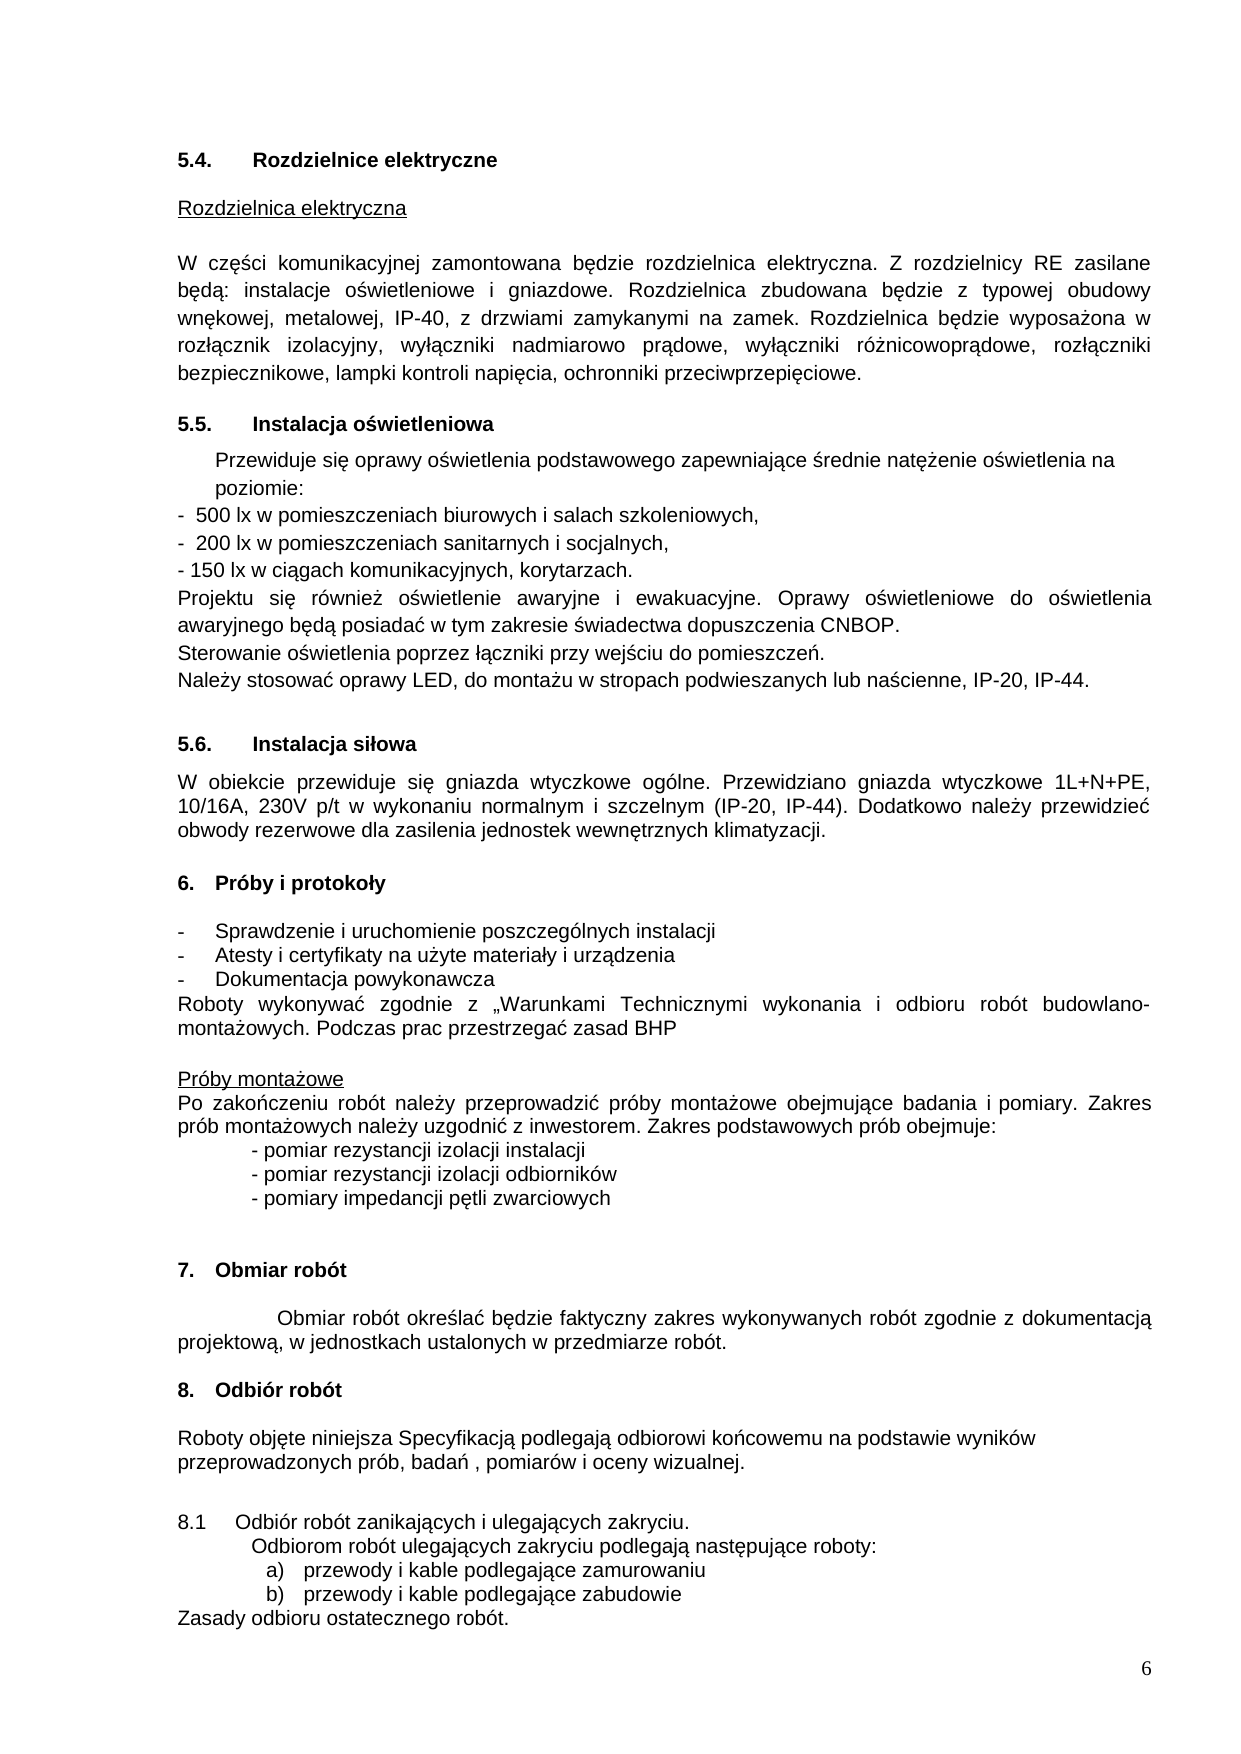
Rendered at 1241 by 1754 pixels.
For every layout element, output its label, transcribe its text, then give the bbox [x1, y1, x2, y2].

text Roboty objęte niniejsza Specyfikacją podlegają odbiorowi końcowemu na podstawie wyników przeprowadzonych prób, badań , pomiarów i oceny wizualnej. [177, 1426, 1152, 1474]
text Roboty wykonywać zgodnie z „Warunkami Technicznymi wykonania i odbioru robót budowlano-montażowych. Podczas prac przestrzegać zasad BHP [177, 991, 1152, 1039]
list Odbiór robót [177, 1378, 1152, 1402]
text - 200 lx w pomieszczeniach sanitarnych i socjalnych, [177, 531, 1152, 554]
list Próby i protokoły [177, 871, 1152, 895]
text - pomiar rezystancji izolacji odbiorników [251, 1162, 1152, 1186]
text Sterowanie oświetlenia poprzez łączniki przy wejściu do pomieszczeń. [177, 641, 1152, 664]
text Rozdzielnica elektryczna [177, 196, 1152, 219]
text Należy stosować oprawy LED, do montażu w stropach podwieszanych lub naścienne, IP-20, IP-44. [177, 668, 1152, 692]
list Instalacja siłowa [177, 731, 1152, 755]
list Przewiduje się oprawy oświetlenia podstawowego zapewniające średnie natężenie oświetlenia na poziomie: [215, 448, 1152, 499]
list Dokumentacja powykonawcza [177, 967, 1152, 991]
text - pomiary impedancji pętli zwarciowych [251, 1186, 1152, 1210]
text - pomiar rezystancji izolacji instalacji [251, 1138, 1152, 1162]
text Obmiar robót określać będzie faktyczny zakres wykonywanych robót zgodnie z dokumentacją projektową, w jednostkach ustalonych w przedmiarze robót. [177, 1306, 1152, 1354]
text W części komunikacyjnej zamontowana będzie rozdzielnica elektryczna. Z rozdzielnicy RE zasilane będą: instalacje oświetleniowe i gniazdowe. Rozdzielnica zbudowana będzie z typowej obudowy wnękowej, metalowej, IP-40, z drzwiami zamykanymi na zamek. Rozdzielnica będzie wyposażona w rozłącznik izolacyjny, wyłączniki nadmiarowo prądowe, wyłączniki różnicowoprądowe, rozłączniki bezpiecznikowe, lampki kontroli napięcia, ochronniki przeciwprzepięciowe. [177, 251, 1152, 384]
list Rozdzielnice elektryczne [177, 148, 1152, 172]
list przewody i kable podlegające zabudowie [266, 1581, 1152, 1605]
list przewody i kable podlegające zamurowaniu [266, 1557, 1152, 1581]
text Odbiorom robót ulegających zakryciu podlegają następujące roboty: [251, 1533, 1152, 1557]
text Projektu się również oświetlenie awaryjne i ewakuacyjne. Oprawy oświetleniowe do oświetlenia awaryjnego będą posiadać w tym zakresie świadectwa dopuszczenia CNBOP. [177, 586, 1152, 637]
text - 500 lx w pomieszczeniach biurowych i salach szkoleniowych, [177, 503, 1152, 527]
list Instalacja oświetleniowa [177, 412, 1152, 436]
text Próby montażowe [177, 1066, 1152, 1090]
list Sprawdzenie i uruchomienie poszczególnych instalacji [177, 919, 1152, 943]
text Zasady odbioru ostatecznego robót. [177, 1605, 1152, 1629]
text - 150 lx w ciągach komunikacyjnych, korytarzach. [177, 558, 1152, 582]
list Obmiar robót [177, 1258, 1152, 1282]
text W obiekcie przewiduje się gniazda wtyczkowe ogólne. Przewidziano gniazda wtyczkowe 1L+N+PE, 10/16A, 230V p/t w wykonaniu normalnym i szczelnym (IP-20, IP-44). Dodatkowo należy przewidzieć obwody rezerwowe dla zasilenia jednostek wewnętrznych klimatyzacji. [177, 769, 1152, 841]
list Atesty i certyfikaty na użyte materiały i urządzenia [177, 943, 1152, 967]
text 8.1 Odbiór robót zanikających i ulegających zakryciu. [177, 1509, 1152, 1533]
text Po zakończeniu robót należy przeprowadzić próby montażowe obejmujące badania i pomiary. Zakres prób montażowych należy uzgodnić z inwestorem. Zakres podstawowych prób obejmuje: [177, 1090, 1152, 1138]
